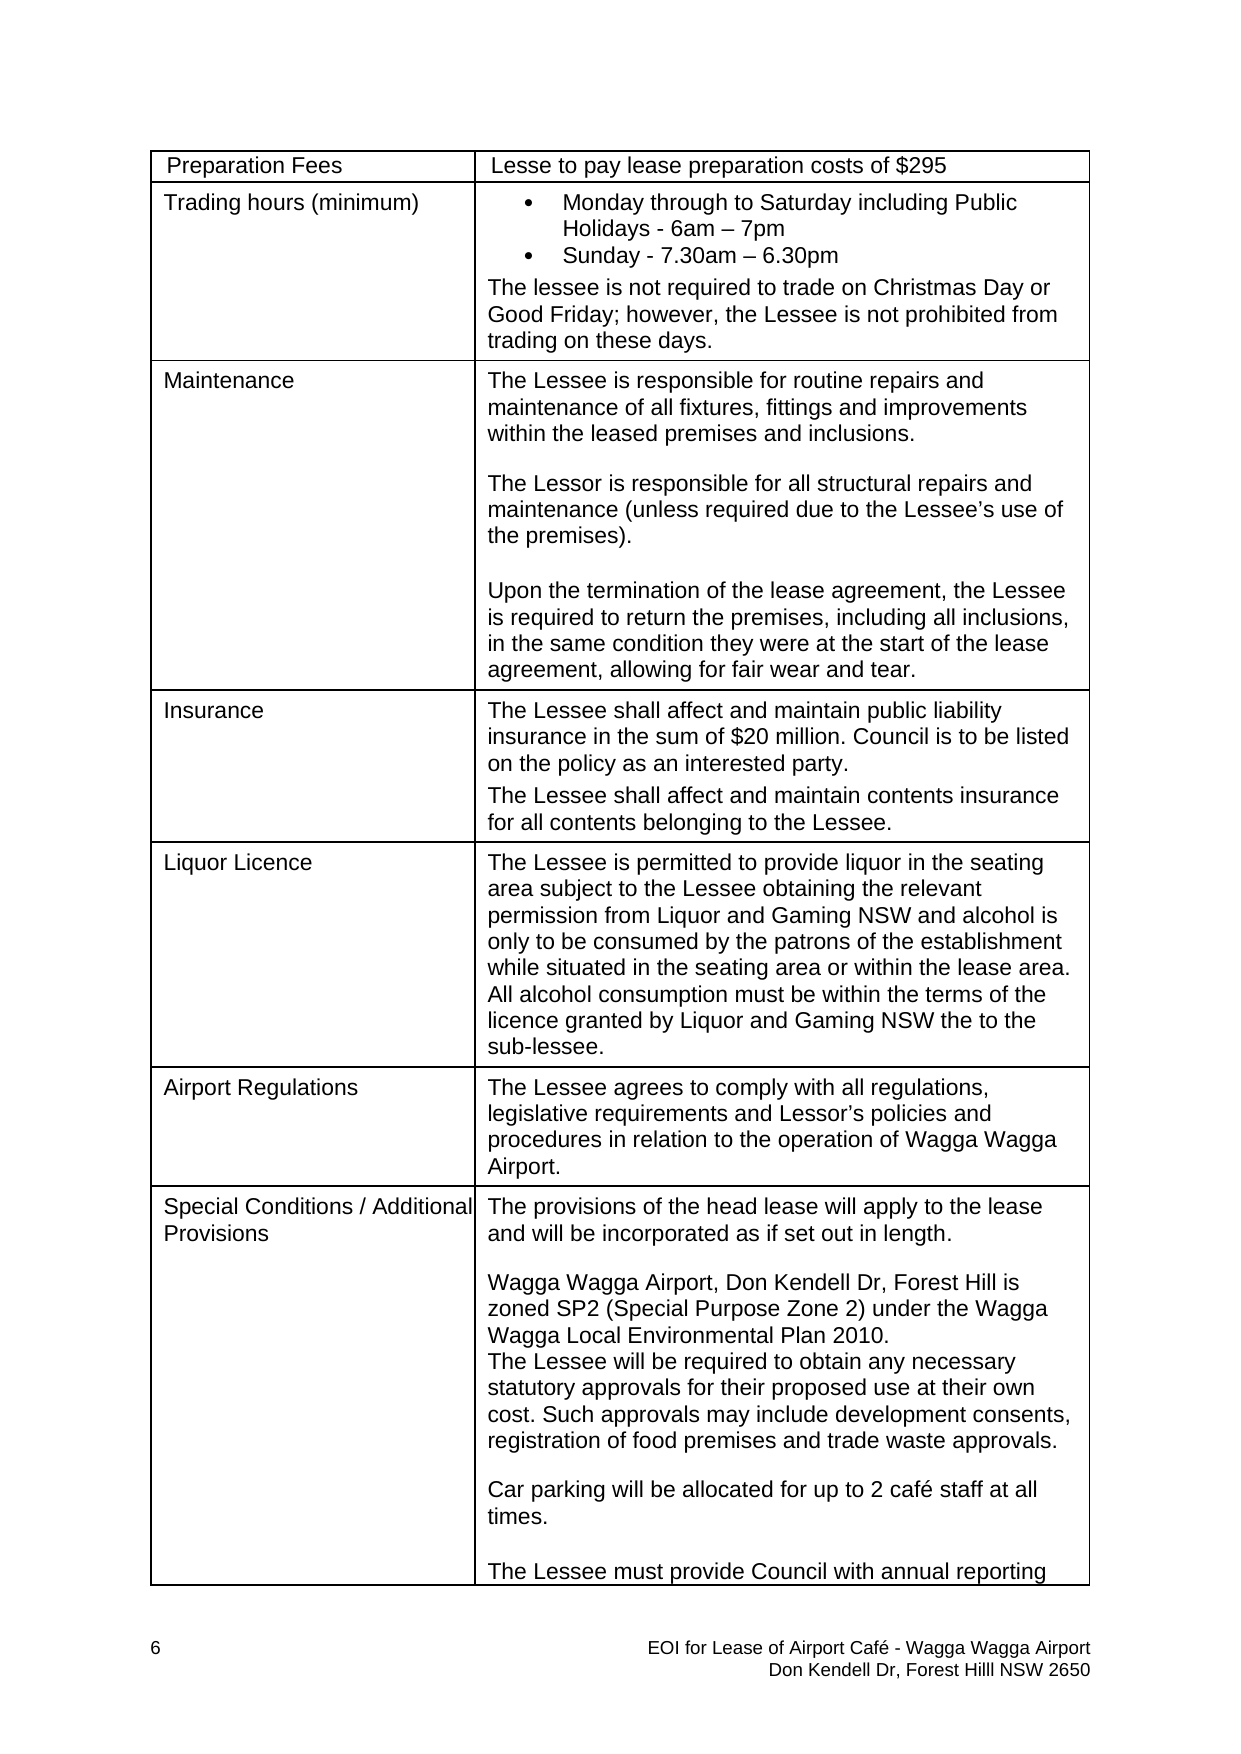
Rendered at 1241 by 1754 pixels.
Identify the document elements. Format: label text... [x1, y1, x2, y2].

table_cell Preparation Fees [152, 152, 474, 181]
table_cell Lesse to pay lease preparation costs of $295 [476, 152, 1089, 181]
table_cell Liquor Licence [152, 843, 474, 1066]
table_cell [152, 1187, 474, 1584]
table_cell Maintenance [152, 361, 474, 689]
table_cell Insurance [152, 691, 474, 841]
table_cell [476, 1187, 1089, 1584]
table_cell Trading hours (minimum) [152, 183, 474, 360]
table_cell The Lessee is permitted to provide liquor in the seating area subject to the Lessee obtaining the relevant permission from Liquor and Gaming NSW and alcohol is only to be consumed by the patrons of the establishment while situated in the seating area or within the lease area. All alcohol consumption must be within the terms of the licence granted by Liquor and Gaming NSW the to the sub-lessee. [476, 843, 1089, 1066]
table_cell Monday through to Saturday including Public Holidays - 6am – 7pm Sunday - 7.30am – 6.30pm The lessee is not required to trade on Christmas Day or Good Friday; however, the Lessee is not prohibited from trading on these days. [476, 183, 1089, 360]
table_cell The Lessee is responsible for routine repairs and maintenance of all fixtures, fittings and improvements within the leased premises and inclusions. The Lessor is responsible for all structural repairs and maintenance (unless required due to the Lessee’s use of the premises). Upon the termination of the lease agreement, the Lessee is required to return the premises, including all inclusions, in the same condition they were at the start of the lease agreement, allowing for fair wear and tear. [476, 361, 1089, 689]
table_cell The Lessee shall affect and maintain public liability insurance in the sum of $20 million. Council is to be listed on the policy as an interested party. The Lessee shall affect and maintain contents insurance for all contents belonging to the Lessee. [476, 691, 1089, 841]
table_cell Airport Regulations [152, 1068, 474, 1185]
table_cell The Lessee agrees to comply with all regulations, legislative requirements and Lessor’s policies and procedures in relation to the operation of Wagga Wagga Airport. [476, 1068, 1089, 1185]
